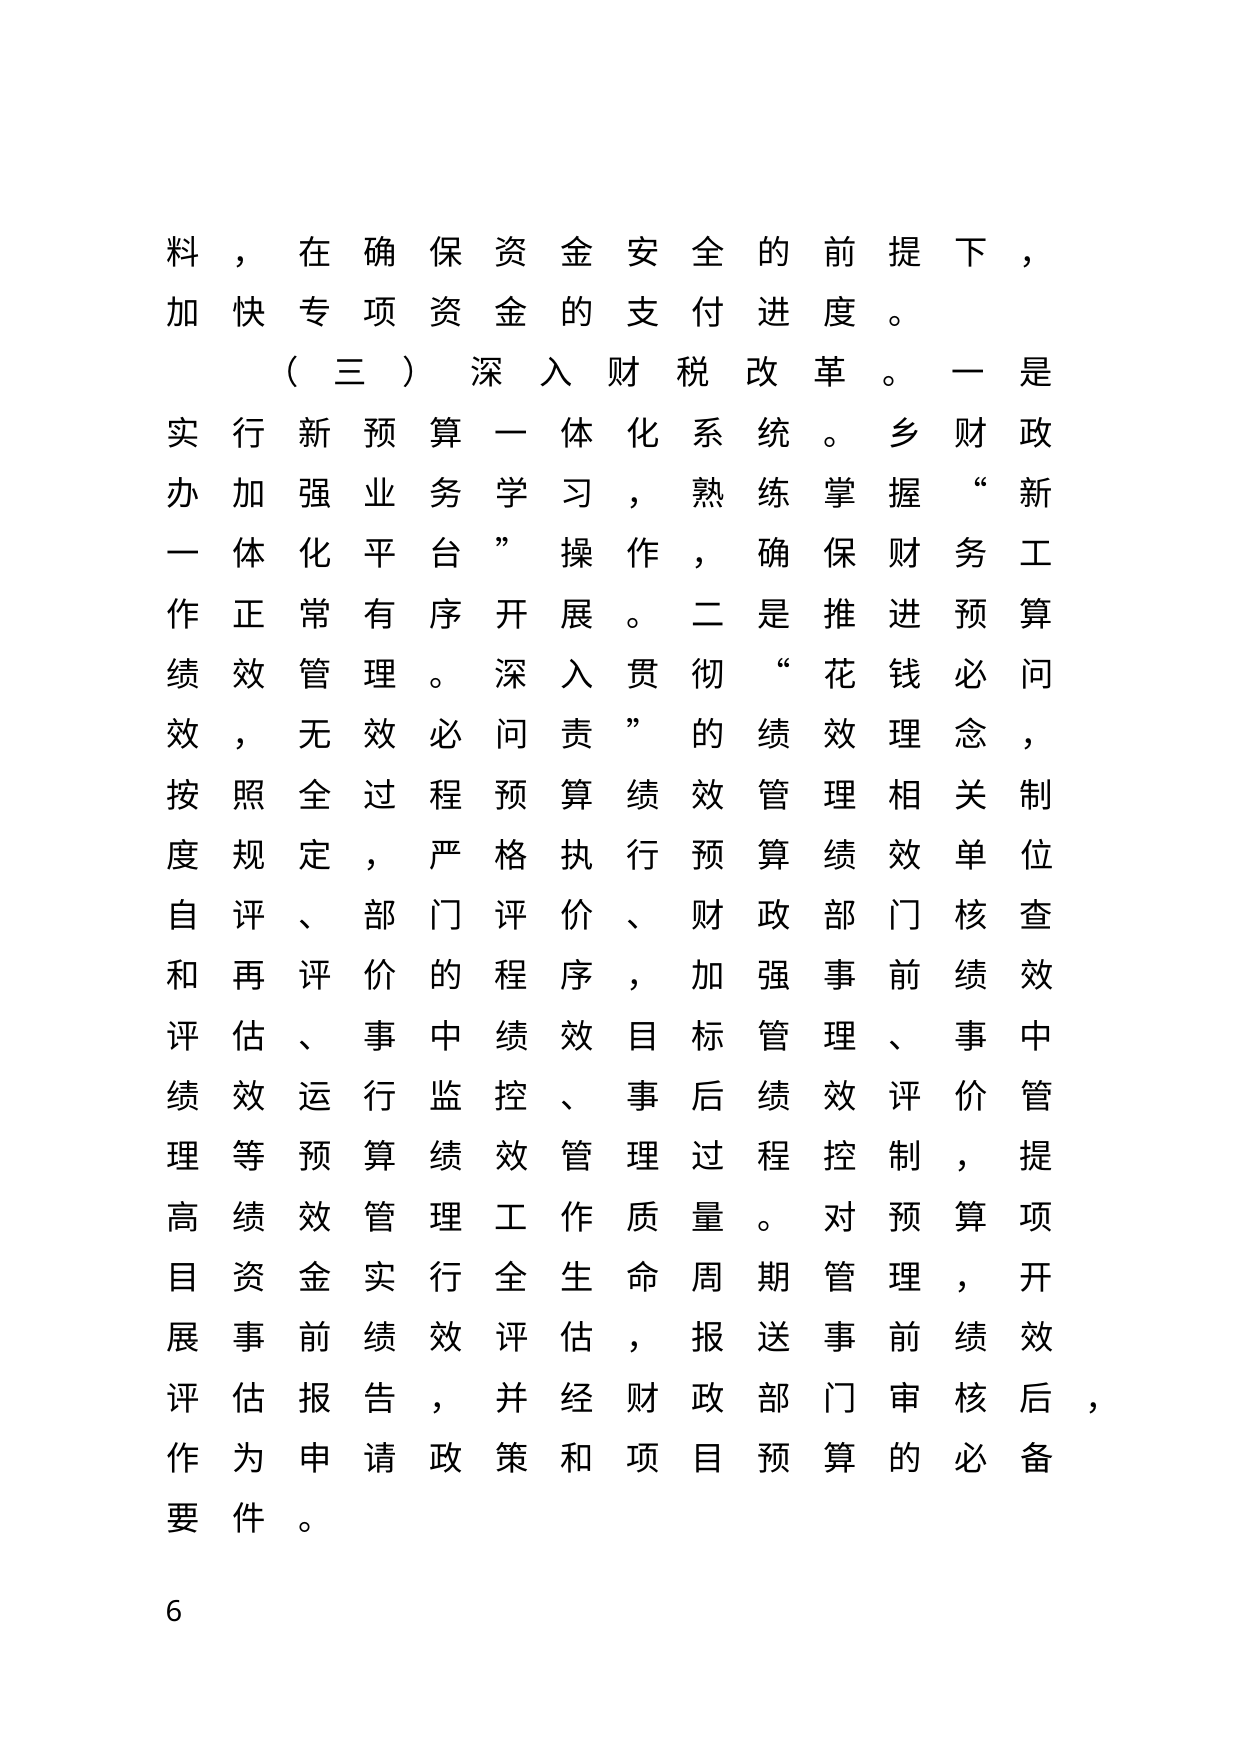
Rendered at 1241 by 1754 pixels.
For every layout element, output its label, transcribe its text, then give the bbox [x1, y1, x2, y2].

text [167, 219, 1085, 340]
text （三）深入财税改革。一是实行新预算一体化系统。乡财政办加强业务学习，熟练掌握“新一体化平台”操作，确保财务工作正常有序开展。二是推进预算绩效管理。深入贯彻“花钱必问效，无效必问责”的绩效理念，按照全过程预算绩效管理相关制度规定，严格执行预算绩效单位自评、部门评价、财政部门核查和再评价的程序，加强事前绩效评估、事中绩效目标管理、事中绩效运行监控、事后绩效评价管理等预算绩效管理过程控制，提高绩效管理工作质量。对预算项目资金实行全生命周期管理，开展事前绩效评估，报送事前绩效评估报告，并经财政部门审核后，作为申请政策和项目预算的必备要件。 [167, 340, 1085, 1546]
